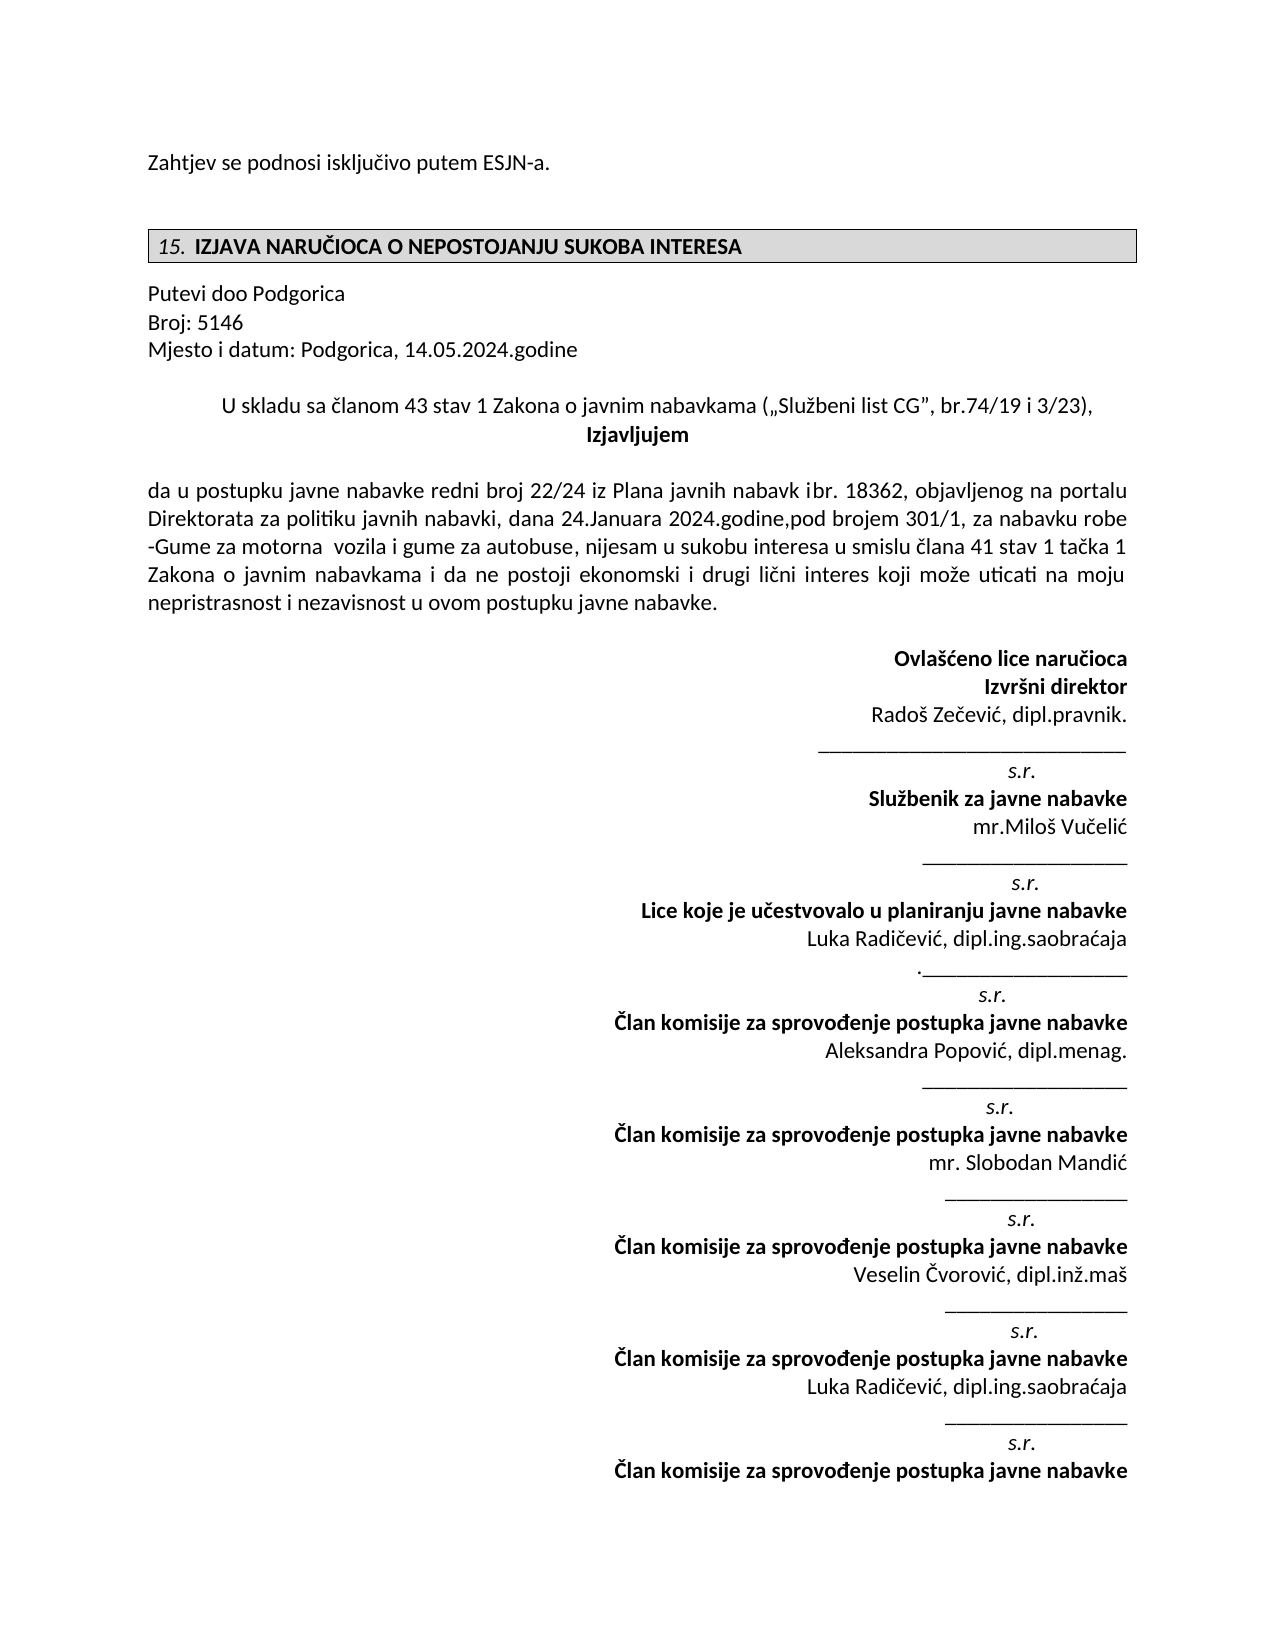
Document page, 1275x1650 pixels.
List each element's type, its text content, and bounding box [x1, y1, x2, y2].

text U skladu sa članom 43 stav 1 Zakona o javnim nabavkama („Službeni list CG”, br.74/19 i 3/23), [148, 392, 1127, 420]
text .__________________ [148, 952, 1127, 980]
text ___________________________ [148, 728, 1127, 756]
text Putevi doo Podgorica [148, 279, 1127, 308]
text mr.Miloš Vučelić [148, 812, 1127, 840]
text Član komisije za sprovođenje postupka javne nabavke [148, 1120, 1127, 1148]
text Veselin Čvorović, dipl.inž.maš [148, 1260, 1127, 1288]
text s.r. [811, 868, 1127, 896]
text Član komisije za sprovođenje postupka javne nabavke [148, 1232, 1127, 1260]
text __________________ [148, 1064, 1127, 1092]
text Aleksandra Popović, dipl.menag. [148, 1036, 1127, 1064]
text s.r. [148, 1204, 1127, 1232]
text Službenik za javne nabavke [148, 784, 1127, 812]
text Zahtjev se podnosi isključivo putem ESJN-a. [148, 148, 1127, 176]
text mr. Slobodan Mandić [148, 1148, 1127, 1176]
text Luka Radičević, dipl.ing.saobraćaja [148, 924, 1127, 952]
text s.r. [148, 1316, 1127, 1344]
text da u postupku javne nabavke redni broj 22/24 iz Plana javnih nabavk ibr. 18362, objavljenog na portalu Direktorata za politiku javnih nabavki, dana 24.Januara 2024.godine,pod brojem 301/1, za nabavku robe -Gume za motorna vozila i gume za autobuse, nijesam u sukobu interesa u smislu člana 41 stav 1 tačka 1 Zakona o javnim nabavkama i da ne postoji ekonomski i drugi lični interes koji može uticati na moju nepristrasnost i nezavisnost u ovom postupku javne nabavke. [148, 476, 1127, 616]
text ________________ [148, 1400, 1127, 1428]
text s.r. [811, 980, 1127, 1008]
text Član komisije za sprovođenje postupka javne nabavke [148, 1344, 1127, 1372]
text __________________ [148, 840, 1127, 868]
text Izjavljujem [148, 420, 1127, 448]
text Član komisije za sprovođenje postupka javne nabavke [148, 1456, 1127, 1484]
text ________________ [148, 1288, 1127, 1316]
text s.r. [148, 1428, 1127, 1456]
text Lice koje je učestvovalo u planiranju javne nabavke [148, 896, 1127, 924]
text ________________ [148, 1176, 1127, 1204]
text Broj: 5146 [148, 308, 1127, 336]
text Ovlašćeno lice naručioca [148, 644, 1127, 672]
text s.r. [148, 756, 1127, 784]
list IZJAVA NARUČIOCA O NEPOSTOJANJU SUKOBA INTERESA [149, 230, 1136, 262]
text s.r. [811, 1092, 1127, 1120]
text Mjesto i datum: Podgorica, 14.05.2024.godine [148, 336, 1127, 364]
text Izvršni direktor [148, 672, 1127, 700]
text Luka Radičević, dipl.ing.saobraćaja [148, 1372, 1127, 1400]
text Radoš Zečević, dipl.pravnik. [148, 700, 1127, 728]
text Član komisije za sprovođenje postupka javne nabavke [148, 1008, 1127, 1036]
